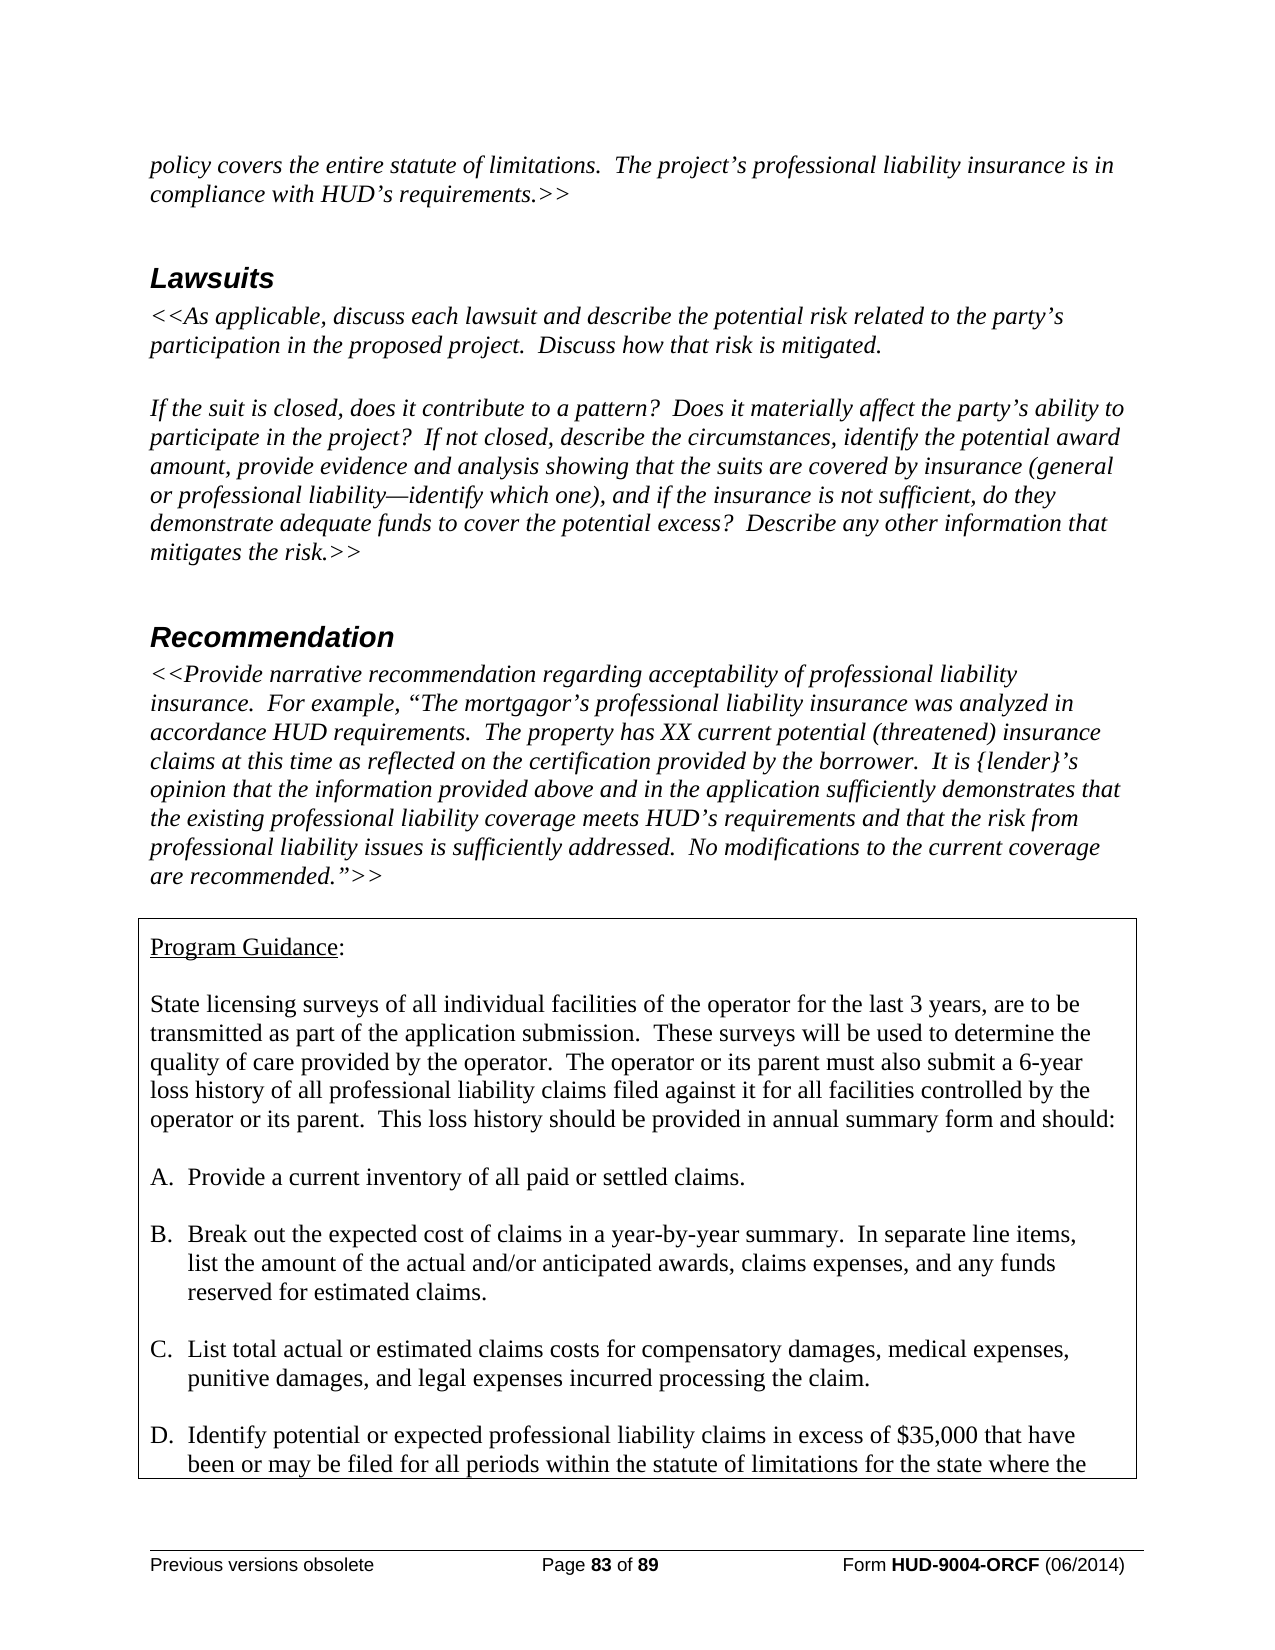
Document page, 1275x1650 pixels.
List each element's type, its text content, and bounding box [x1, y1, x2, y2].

subtitle Lawsuits [150, 261, 1125, 295]
subtitle Recommendation [150, 620, 1125, 653]
text If the suit is closed, does it contribute to a pattern? Does it materially affect the party’s ability to participate in the project? If not closed, describe the circumstances, identify the potential award amount, provide evidence and analysis showing that the suits are covered by insurance (general or professional liability—identify which one), and if the insurance is not sufficient, do they demonstrate adequate funds to cover the potential excess? Describe any other information that mitigates the risk.>> [150, 393, 1125, 566]
text <<Provide narrative recommendation regarding acceptability of professional liability insurance. For example, “The mortgagor’s professional liability insurance was analyzed in accordance HUD requirements. The property has XX current potential (threatened) insurance claims at this time as reflected on the certification provided by the borrower. It is {lender}’s opinion that the information provided above and in the application sufficiently demonstrates that the existing professional liability coverage meets HUD’s requirements and that the risk from professional liability issues is sufficiently addressed. No modifications to the current coverage are recommended.”>> [150, 659, 1125, 889]
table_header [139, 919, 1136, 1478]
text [150, 150, 1125, 207]
text <<As applicable, discuss each lawsuit and describe the potential risk related to the party’s participation in the proposed project. Discuss how that risk is mitigated. [150, 301, 1125, 358]
